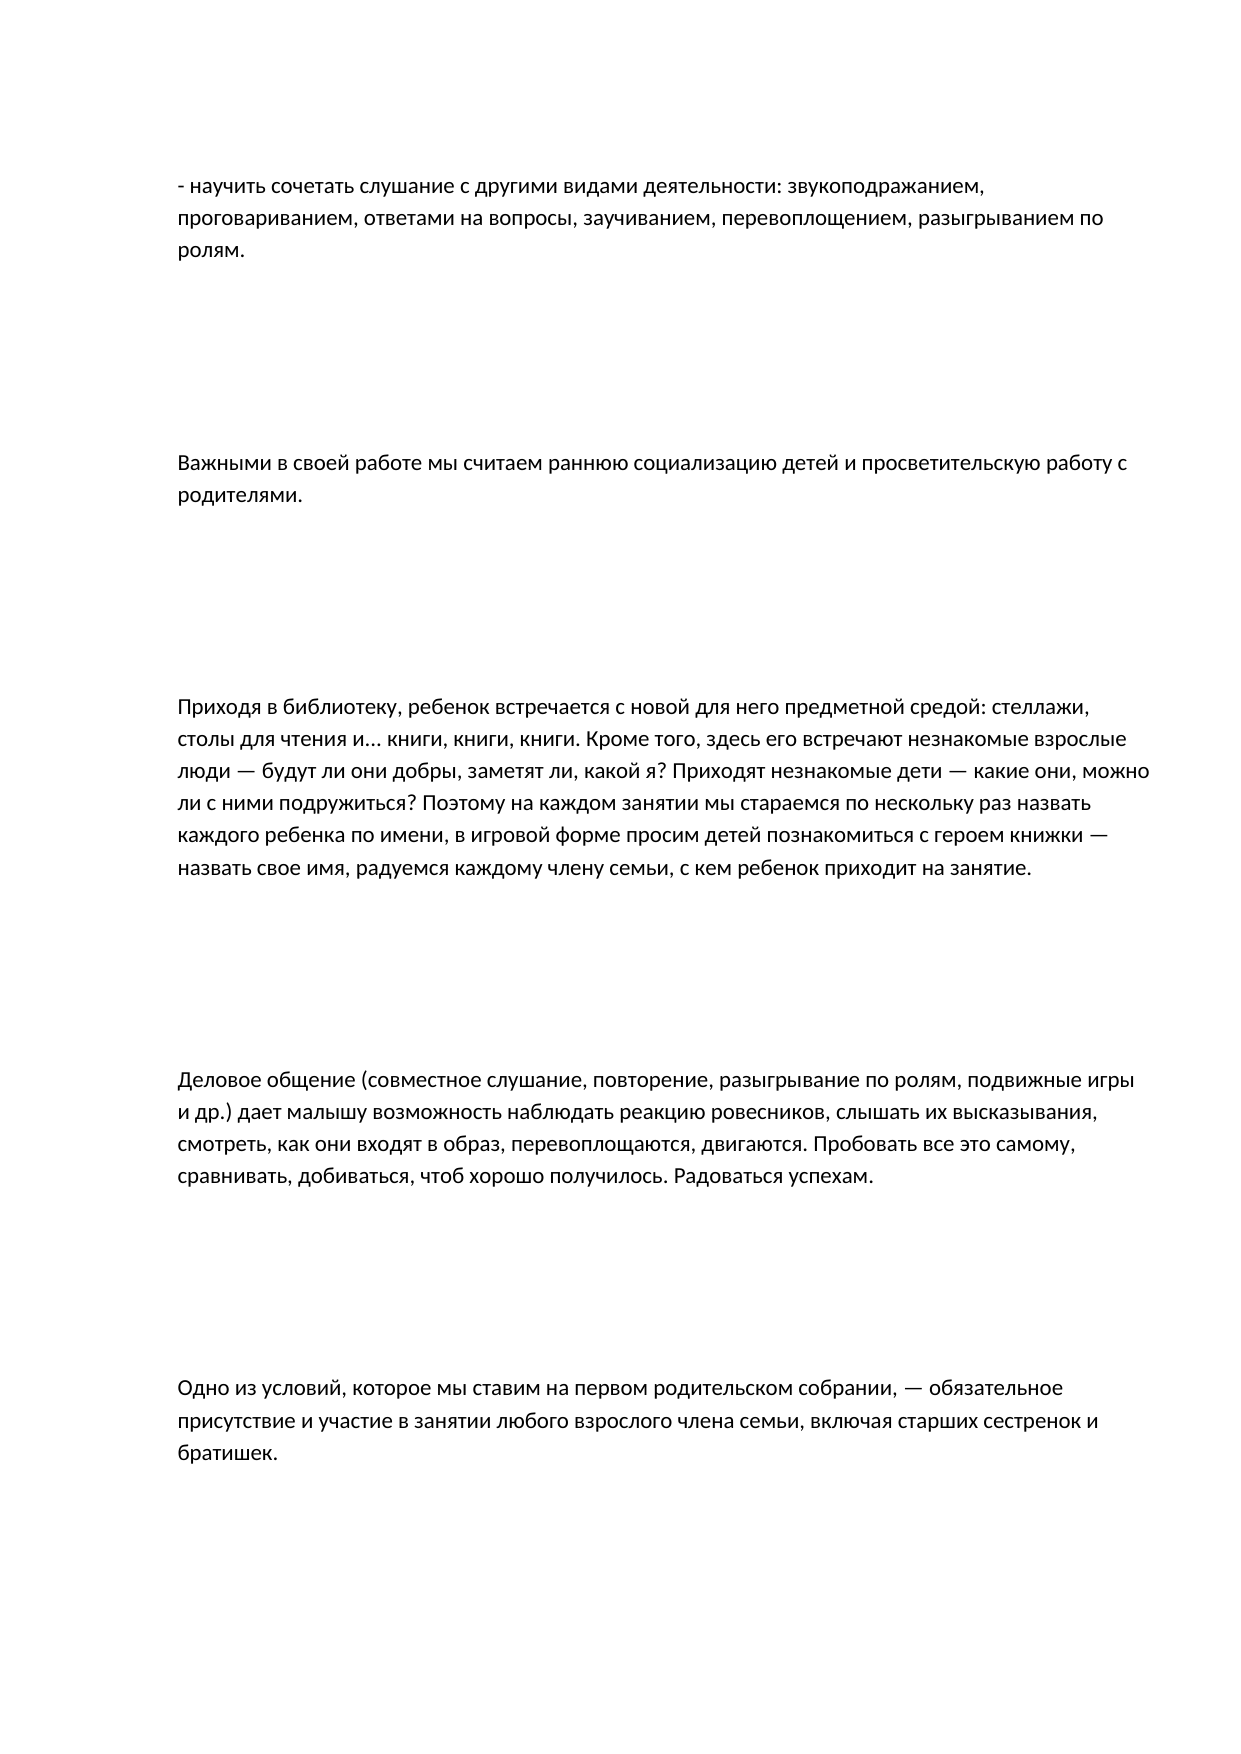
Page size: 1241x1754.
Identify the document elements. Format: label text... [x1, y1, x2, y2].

text - научить сочетать слушание с другими видами деятельности: звукоподражанием, проговариванием, ответами на вопросы, заучиванием, перевоплощением, разыгрыванием по ролям. [177, 171, 1152, 263]
text Деловое общение (совместное слушание, повторение, разыгрывание по ролям, подвижные игры и др.) дает малышу возможность наблюдать реакцию ровесников, слышать их высказывания, смотреть, как они входят в образ, перевоплощаются, двигаются. Пробовать все это самому, сравнивать, добиваться, чтоб хорошо получилось. Радоваться успехам. [177, 1065, 1152, 1189]
text Приходя в библиотеку, ребенок встречается с новой для него предметной средой: стеллажи, столы для чтения и... книги, книги, книги. Кроме того, здесь его встречают незнакомые взрослые люди — будут ли они добры, заметят ли, какой я? Приходят незнакомые дети — какие они, можно ли с ними подружиться? Поэтому на каждом занятии мы стараемся по нескольку раз назвать каждого ребенка по имени, в игровой форме просим детей познакомиться с героем книжки — назвать свое имя, радуемся каждому члену семьи, с кем ребенок приходит на занятие. [177, 692, 1152, 881]
text Важными в своей работе мы считаем раннюю социализацию детей и просветительскую работу с родителями. [177, 448, 1152, 508]
text Одно из условий, которое мы ставим на первом родительском собрании, — обязательное присутствие и участие в занятии любого взрослого члена семьи, включая старших сестренок и братишек. [177, 1373, 1152, 1466]
